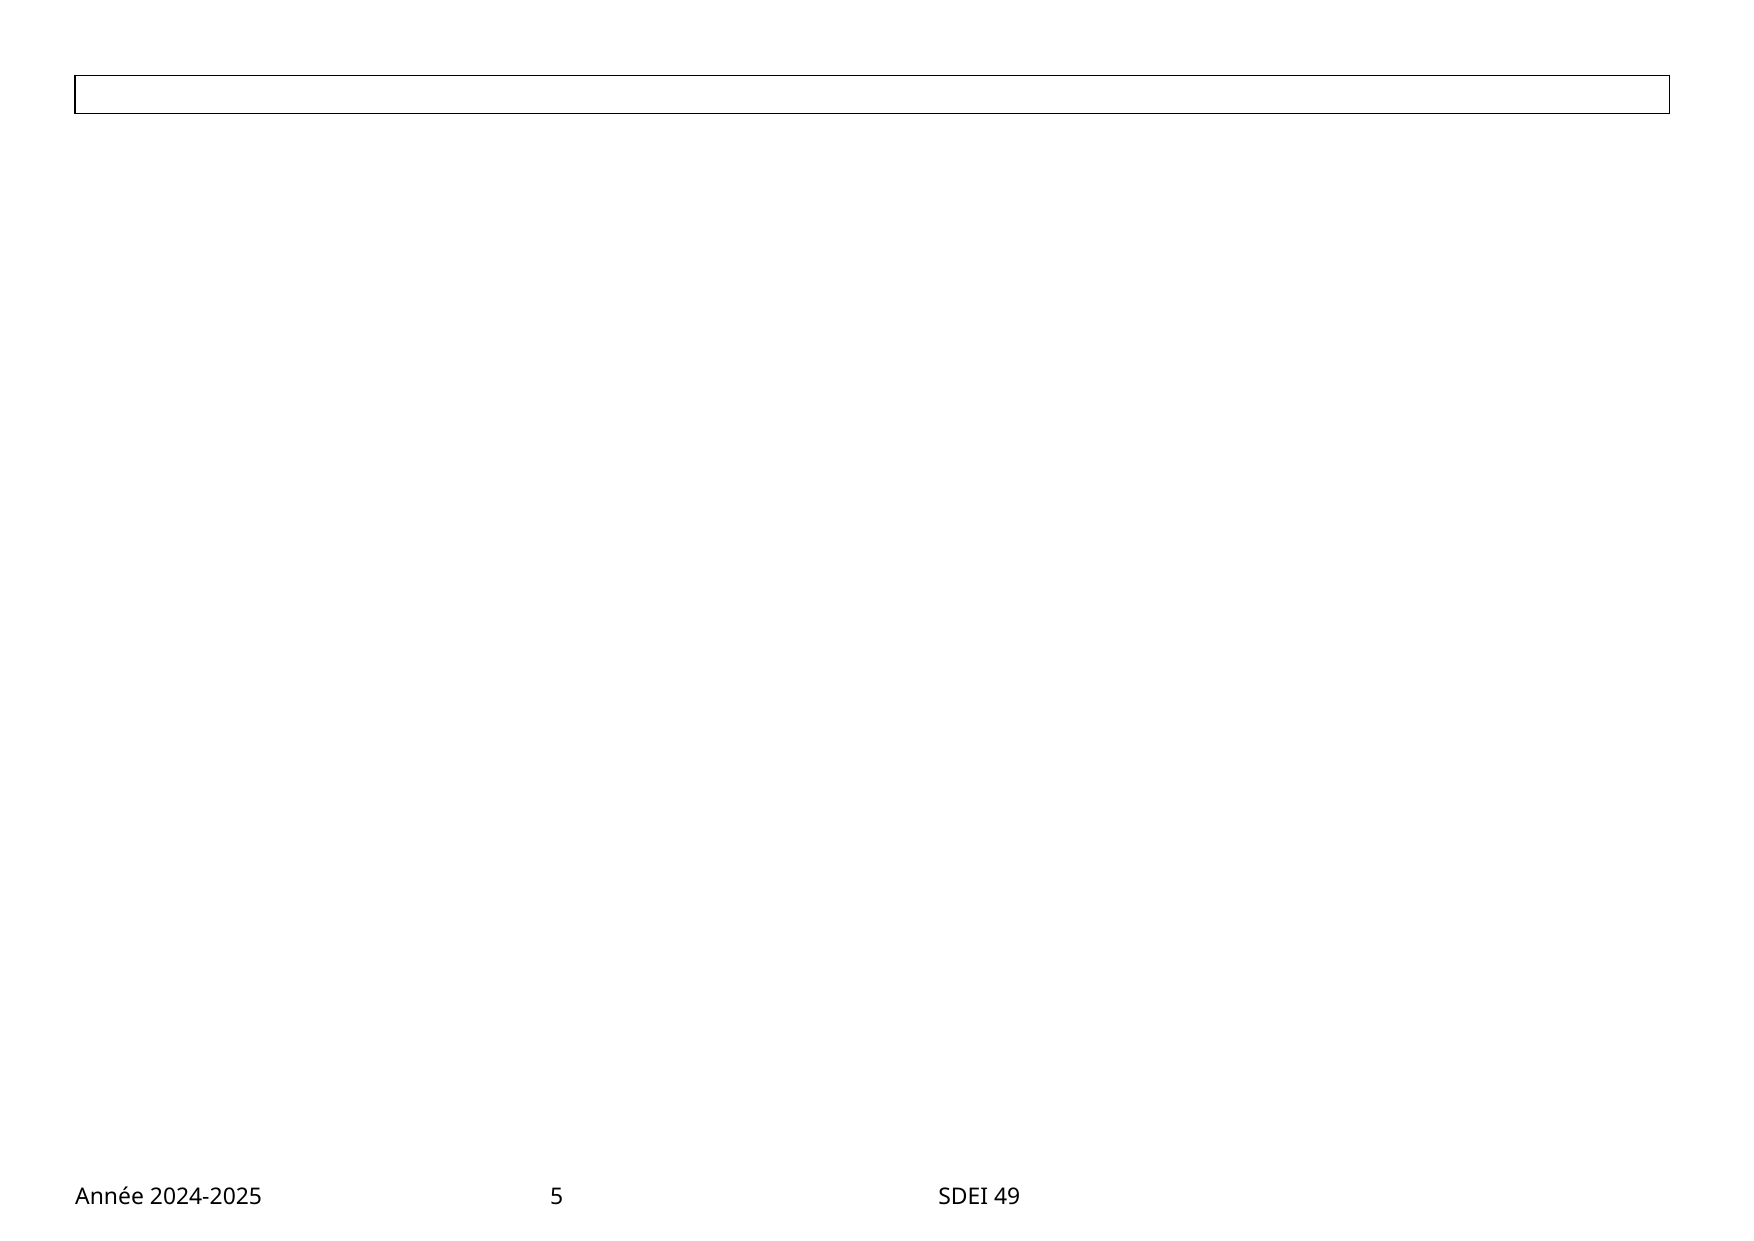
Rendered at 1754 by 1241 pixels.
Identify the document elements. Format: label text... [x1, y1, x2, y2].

table_cell Nom Date [76, 76, 1669, 113]
